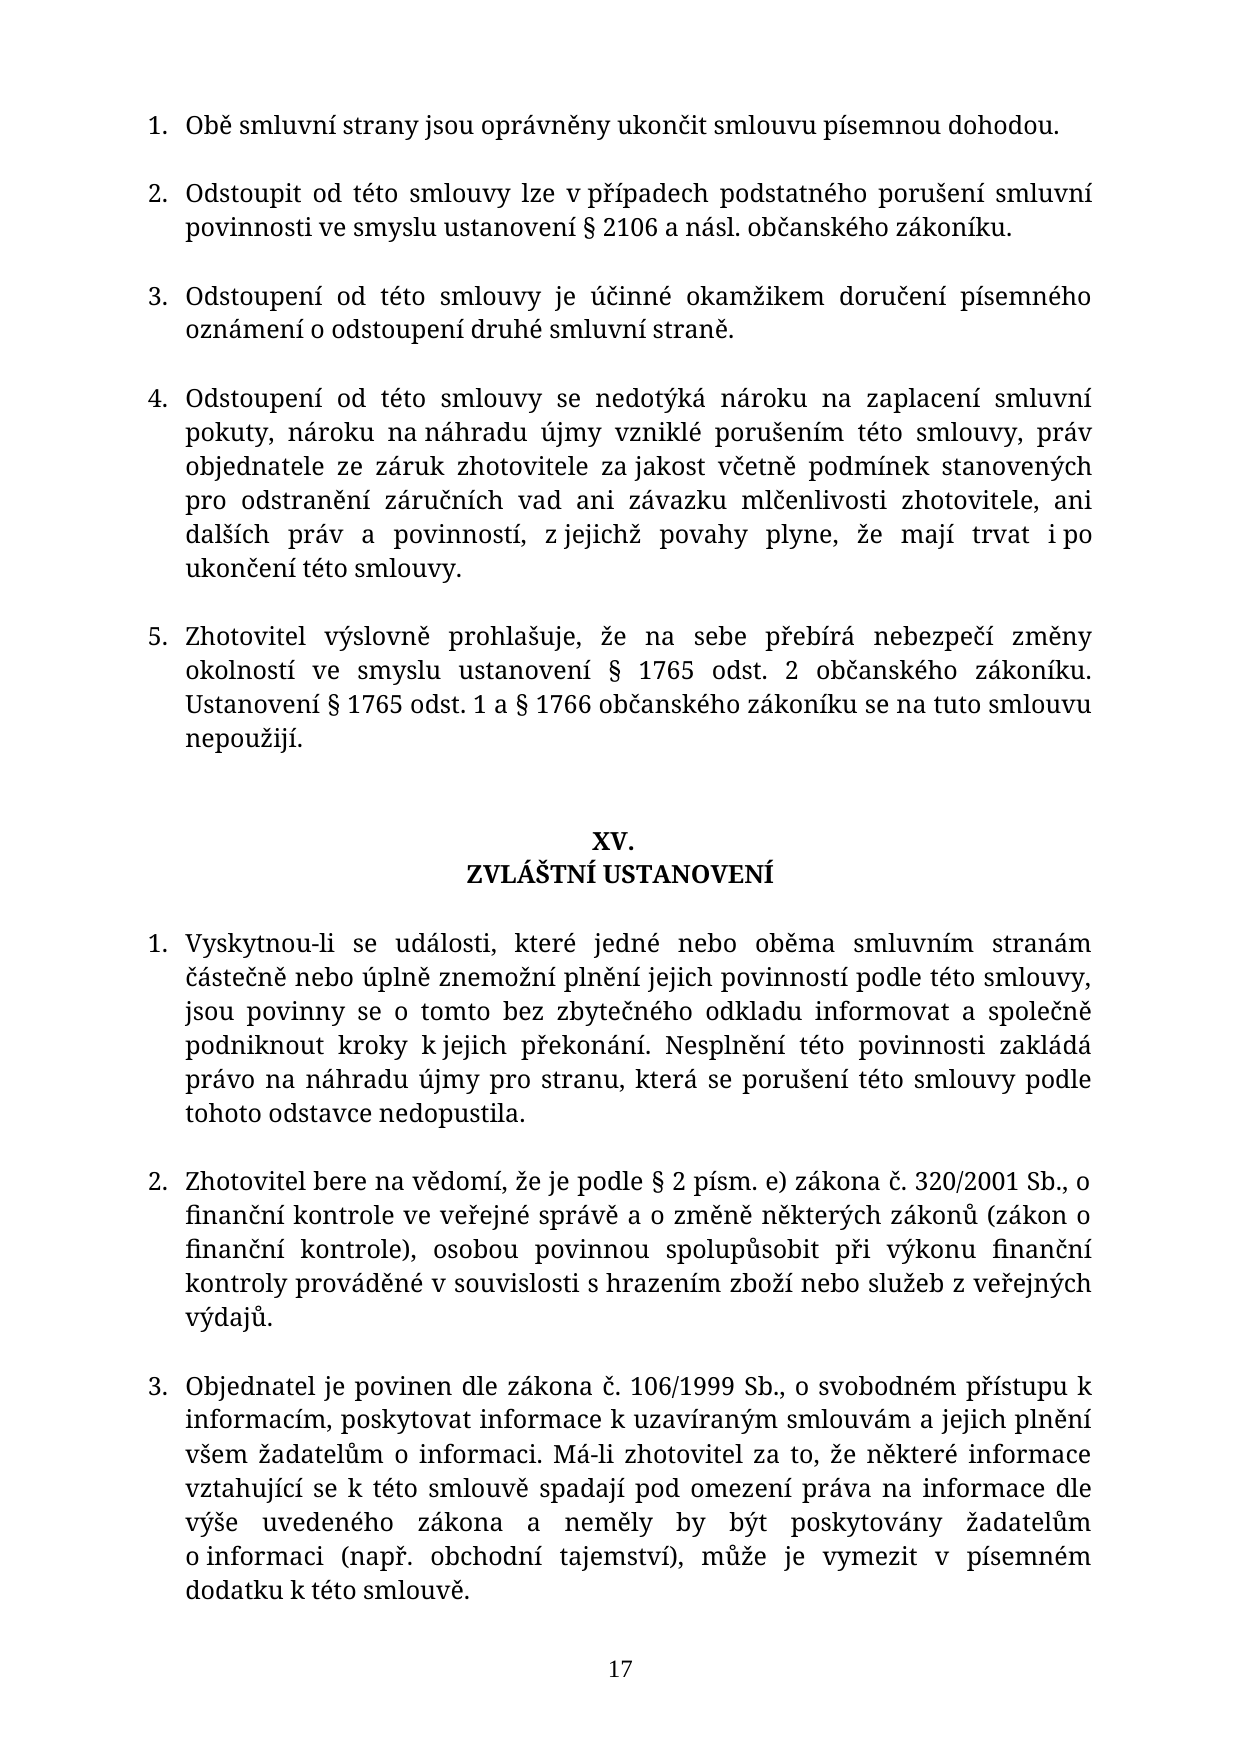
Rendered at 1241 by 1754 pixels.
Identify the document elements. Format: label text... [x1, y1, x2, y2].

list Objednatel je povinen dle zákona č. 106/1999 Sb., o svobodném přístupu k informacím, poskytovat informace k uzavíraným smlouvám a jejich plnění všem žadatelům o informaci. Má-li zhotovitel za to, že některé informace vztahující se k této smlouvě spadají pod omezení práva na informace dle výše uvedeného zákona a neměly by být poskytovány žadatelům o informaci (např. obchodní tajemství), může je vymezit v písemném dodatku k této smlouvě. [148, 1368, 1093, 1607]
list Zhotovitel bere na vědomí, že je podle § 2 písm. e) zákona č. 320/2001 Sb., o finanční kontrole ve veřejné správě a o změně některých zákonů (zákon o finanční kontrole), osobou povinnou spolupůsobit při výkonu finanční kontroly prováděné v souvislosti s hrazením zboží nebo služeb z veřejných výdajů. [148, 1164, 1093, 1334]
list Obě smluvní strany jsou oprávněny ukončit smlouvu písemnou dohodou. [148, 108, 1093, 142]
list Zhotovitel výslovně prohlašuje, že na sebe přebírá nebezpečí změny okolností ve smyslu ustanovení § 1765 odst. 2 občanského zákoníku. Ustanovení § 1765 odst. 1 a § 1766 občanského zákoníku se na tuto smlouvu nepoužijí. [148, 619, 1093, 755]
list Odstoupení od této smlouvy je účinné okamžikem doručení písemného oznámení o odstoupení druhé smluvní straně. [148, 278, 1093, 346]
list Odstoupení od této smlouvy se nedotýká nároku na zaplacení smluvní pokuty, nároku na náhradu újmy vzniklé porušením této smlouvy, práv objednatele ze záruk zhotovitele za jakost včetně podmínek stanovených pro odstranění záručních vad ani závazku mlčenlivosti zhotovitele, ani dalších práv a povinností, z jejichž povahy plyne, že mají trvat i po ukončení této smlouvy. [148, 380, 1093, 585]
list Vyskytnou-li se události, které jedné nebo oběma smluvním stranám částečně nebo úplně znemožní plnění jejich povinností podle této smlouvy, jsou povinny se o tomto bez zbytečného odkladu informovat a společně podniknout kroky k jejich překonání. Nesplnění této povinnosti zakládá právo na náhradu újmy pro stranu, která se porušení této smlouvy podle tohoto odstavce nedopustila. [148, 925, 1093, 1130]
list Odstoupit od této smlouvy lze v případech podstatného porušení smluvní povinnosti ve smyslu ustanovení § 2106 a násl. občanského zákoníku. [148, 176, 1093, 244]
text Zvláštní ustanovení [148, 857, 1093, 891]
